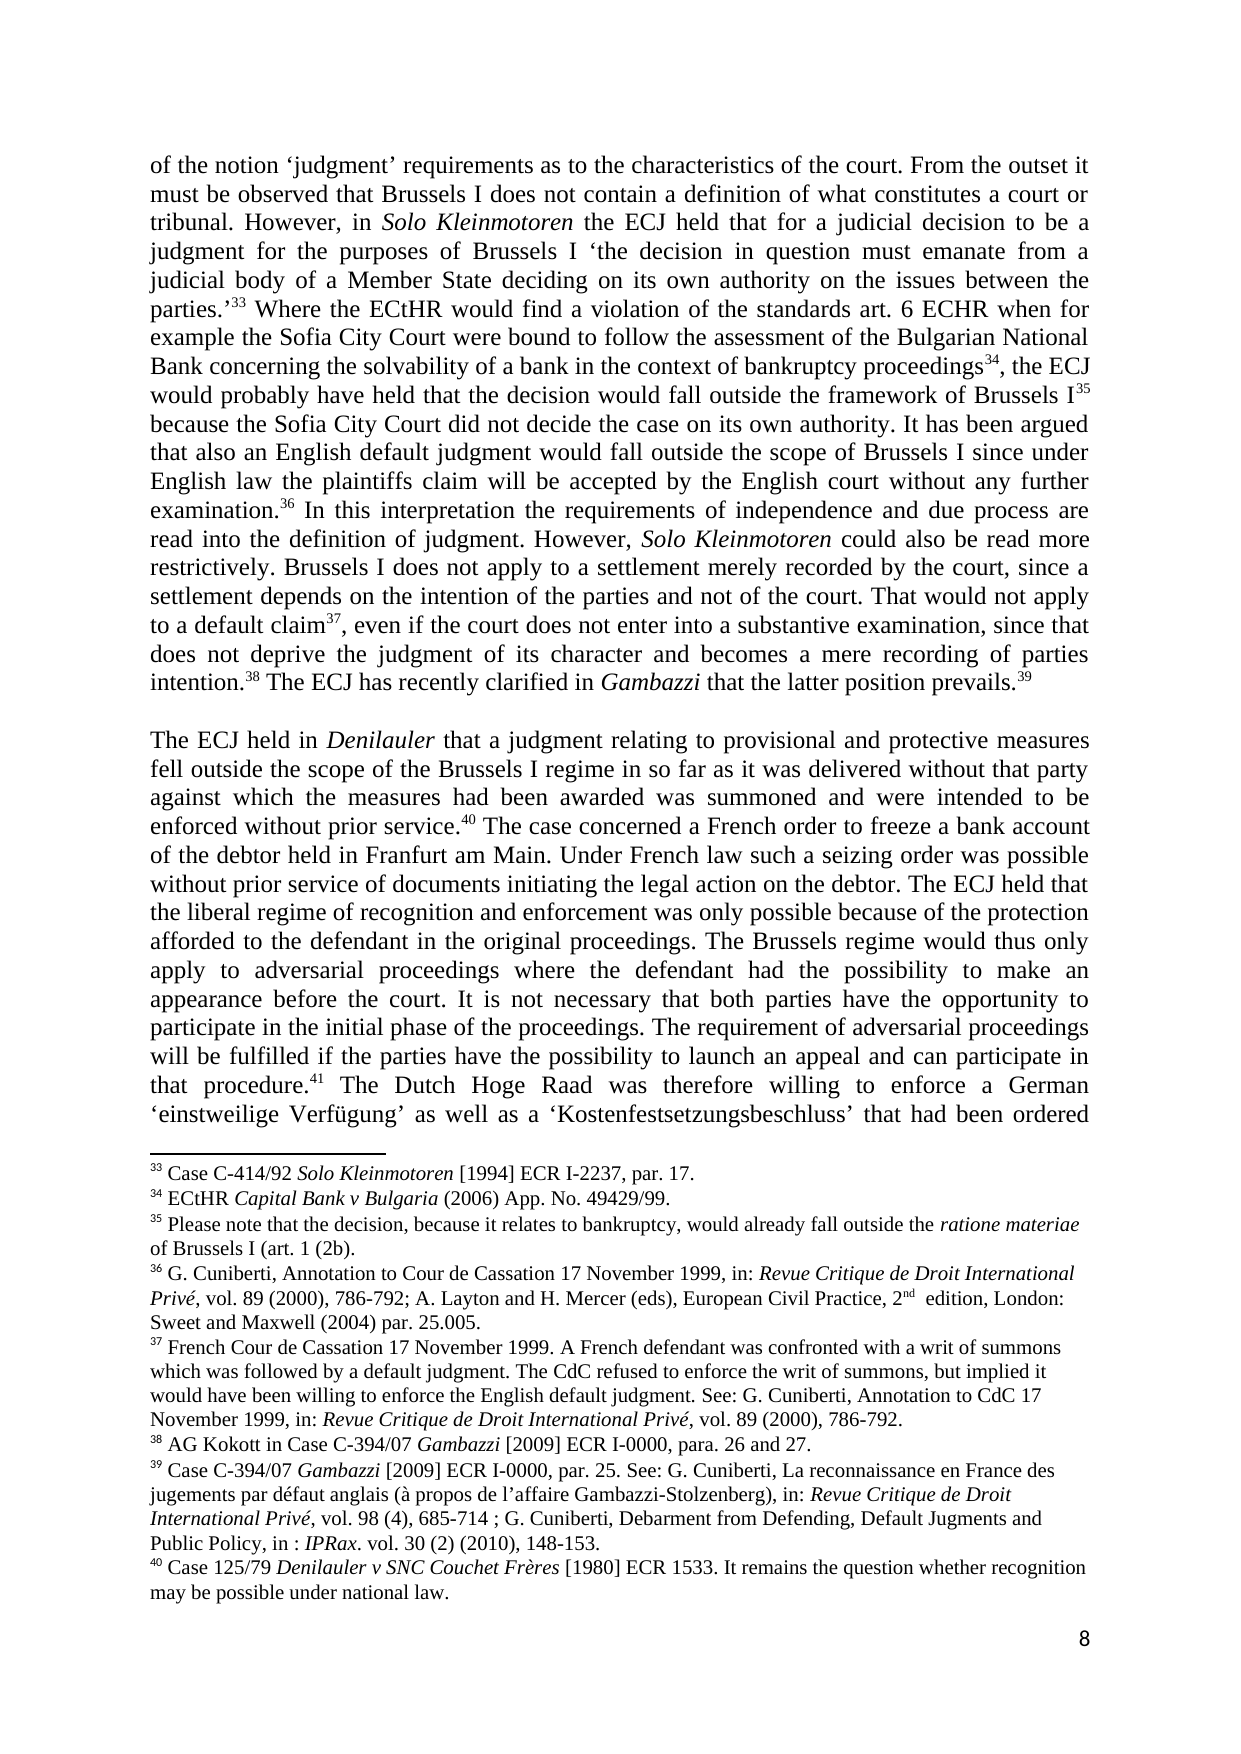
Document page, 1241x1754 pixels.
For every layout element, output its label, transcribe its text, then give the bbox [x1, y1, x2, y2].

text The ECJ held in Denilauler that a judgment relating to provisional and protective measures fell outside the scope of the Brussels I regime in so far as it was delivered without that party against which the measures had been awarded was summoned and were intended to be enforced without prior service. The case concerned a French order to freeze a bank account of the debtor held in Franfurt am Main. Under French law such a seizing order was possible without prior service of documents initiating the legal action on the debtor. The ECJ held that the liberal regime of recognition and enforcement was only possible because of the protection afforded to the defendant in the original proceedings. The Brussels regime would thus only apply to adversarial proceedings where the defendant had the possibility to make an appearance before the court. It is not necessary that both parties have the opportunity to participate in the initial phase of the proceedings. The requirement of adversarial proceedings will be fulfilled if the parties have the possibility to launch an appeal and can participate in that procedure. The Dutch Hoge Raad was therefore willing to enforce a German ‘einstweilige Verfügung’ as well as a ‘Kostenfestsetzungsbeschluss’ that had been ordered without hearing the defendant, but where the defendant could challenge after proper service of documents both decisions. The German Bundesgerichtshof appears to have taken a different approach. It refused in 2006 to enforce a Swedish arrestment which had been ordered without a preliminary hearing of the German defendant. In any case, proceedings where the defendant is not awarded the possibility to participate in the proceedings, which could result in a violation of the right to a fair hearing, are therefore automatically excluded from the facilitated recognition and enforcement procedure. [150, 725, 1090, 1127]
text Before assessing the possibility of refusing to recognise or enforce a foreign decision on the grounds of the non-observation of fair trial standards, it should be observed that the right to a fair trial is not only guaranteed via the possibility to refuse to recognise or enforce a foreign decision, but is interwoven in the dogmatic framework of Brussels I. Whereas the ECtHR leaves it primarily upon national law to define whether a tribunal is established by law and fulfils the characteristics of a court, the ECJ has developed via an autonomous interpretation of the notion ‘judgment’ requirements as to the characteristics of the court. From the outset it must be observed that Brussels I does not contain a definition of what constitutes a court or tribunal. However, in Solo Kleinmotoren the ECJ held that for a judicial decision to be a judgment for the purposes of Brussels I ‘the decision in question must emanate from a judicial body of a Member State deciding on its own authority on the issues between the parties.’ Where the ECtHR would find a violation of the standards art. 6 ECHR when for example the Sofia City Court were bound to follow the assessment of the Bulgarian National Bank concerning the solvability of a bank in the context of bankruptcy proceedings, the ECJ would probably have held that the decision would fall outside the framework of Brussels I because the Sofia City Court did not decide the case on its own authority. It has been argued that also an English default judgment would fall outside the scope of Brussels I since under English law the plaintiffs claim will be accepted by the English court without any further examination. In this interpretation the requirements of independence and due process are read into the definition of judgment. However, Solo Kleinmotoren could also be read more restrictively. Brussels I does not apply to a settlement merely recorded by the court, since a settlement depends on the intention of the parties and not of the court. That would not apply to a default claim, even if the court does not enter into a substantive examination, since that does not deprive the judgment of its character and becomes a mere recording of parties intention. The ECJ has recently clarified in Gambazzi that the latter position prevails. [150, 150, 1090, 696]
